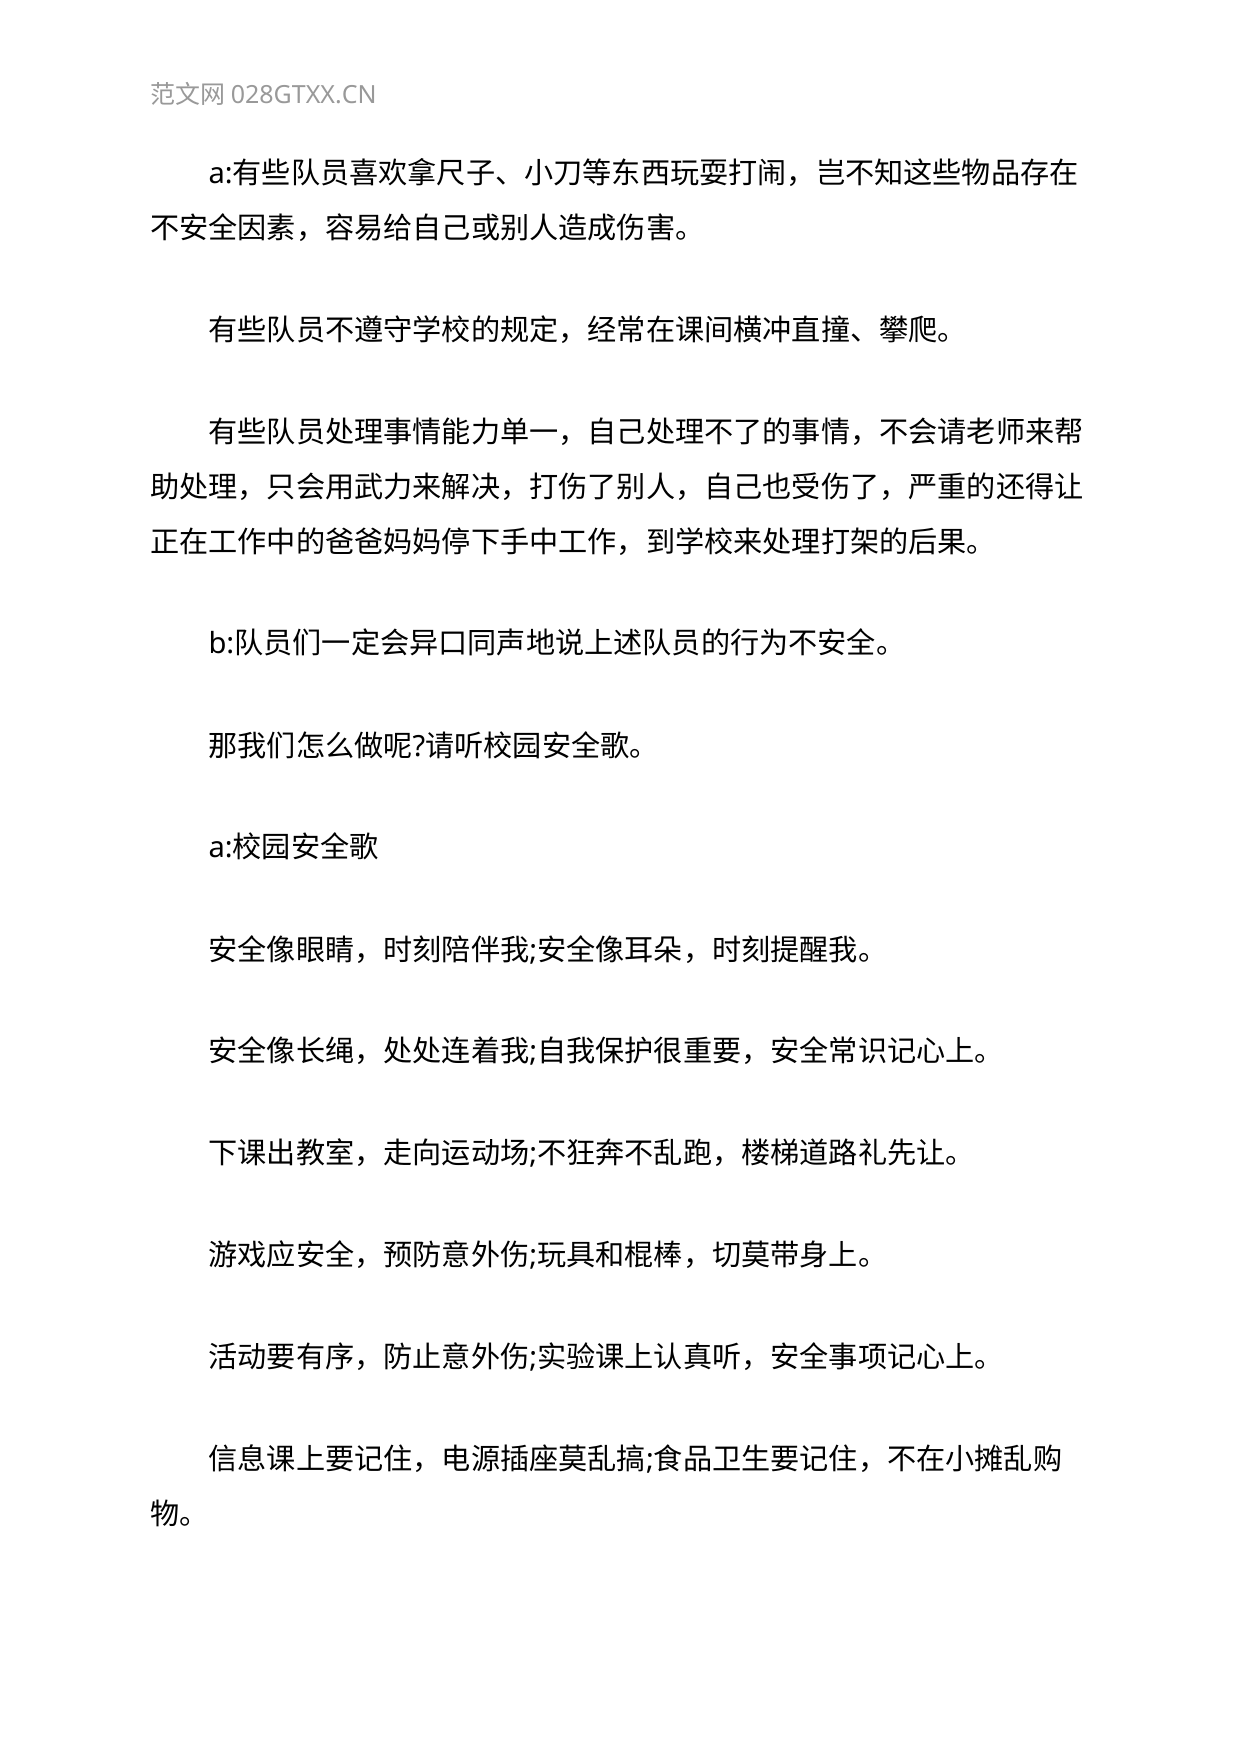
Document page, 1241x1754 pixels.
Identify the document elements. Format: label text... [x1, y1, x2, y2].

text 活动要有序，防止意外伤;实验课上认真听，安全事项记心上。 [150, 1334, 1090, 1376]
text 下课出教室，走向运动场;不狂奔不乱跑，楼梯道路礼先让。 [150, 1130, 1090, 1172]
text 安全像长绳，处处连着我;自我保护很重要，安全常识记心上。 [150, 1028, 1090, 1070]
text b:队员们一定会异口同声地说上述队员的行为不安全。 [150, 620, 1090, 662]
text 那我们怎么做呢?请听校园安全歌。 [150, 722, 1090, 764]
text 信息课上要记住，电源插座莫乱搞;食品卫生要记住，不在小摊乱购物。 [150, 1436, 1090, 1533]
text 游戏应安全，预防意外伤;玩具和棍棒，切莫带身上。 [150, 1232, 1090, 1274]
text 有些队员不遵守学校的规定，经常在课间横冲直撞、攀爬。 [150, 307, 1090, 349]
text a:校园安全歌 [150, 824, 1090, 866]
text a:有些队员喜欢拿尺子、小刀等东西玩耍打闹，岂不知这些物品存在不安全因素，容易给自己或别人造成伤害。 [150, 150, 1090, 247]
text 有些队员处理事情能力单一，自己处理不了的事情，不会请老师来帮助处理，只会用武力来解决，打伤了别人，自己也受伤了，严重的还得让正在工作中的爸爸妈妈停下手中工作，到学校来处理打架的后果。 [150, 408, 1090, 561]
text 安全像眼睛，时刻陪伴我;安全像耳朵，时刻提醒我。 [150, 926, 1090, 968]
